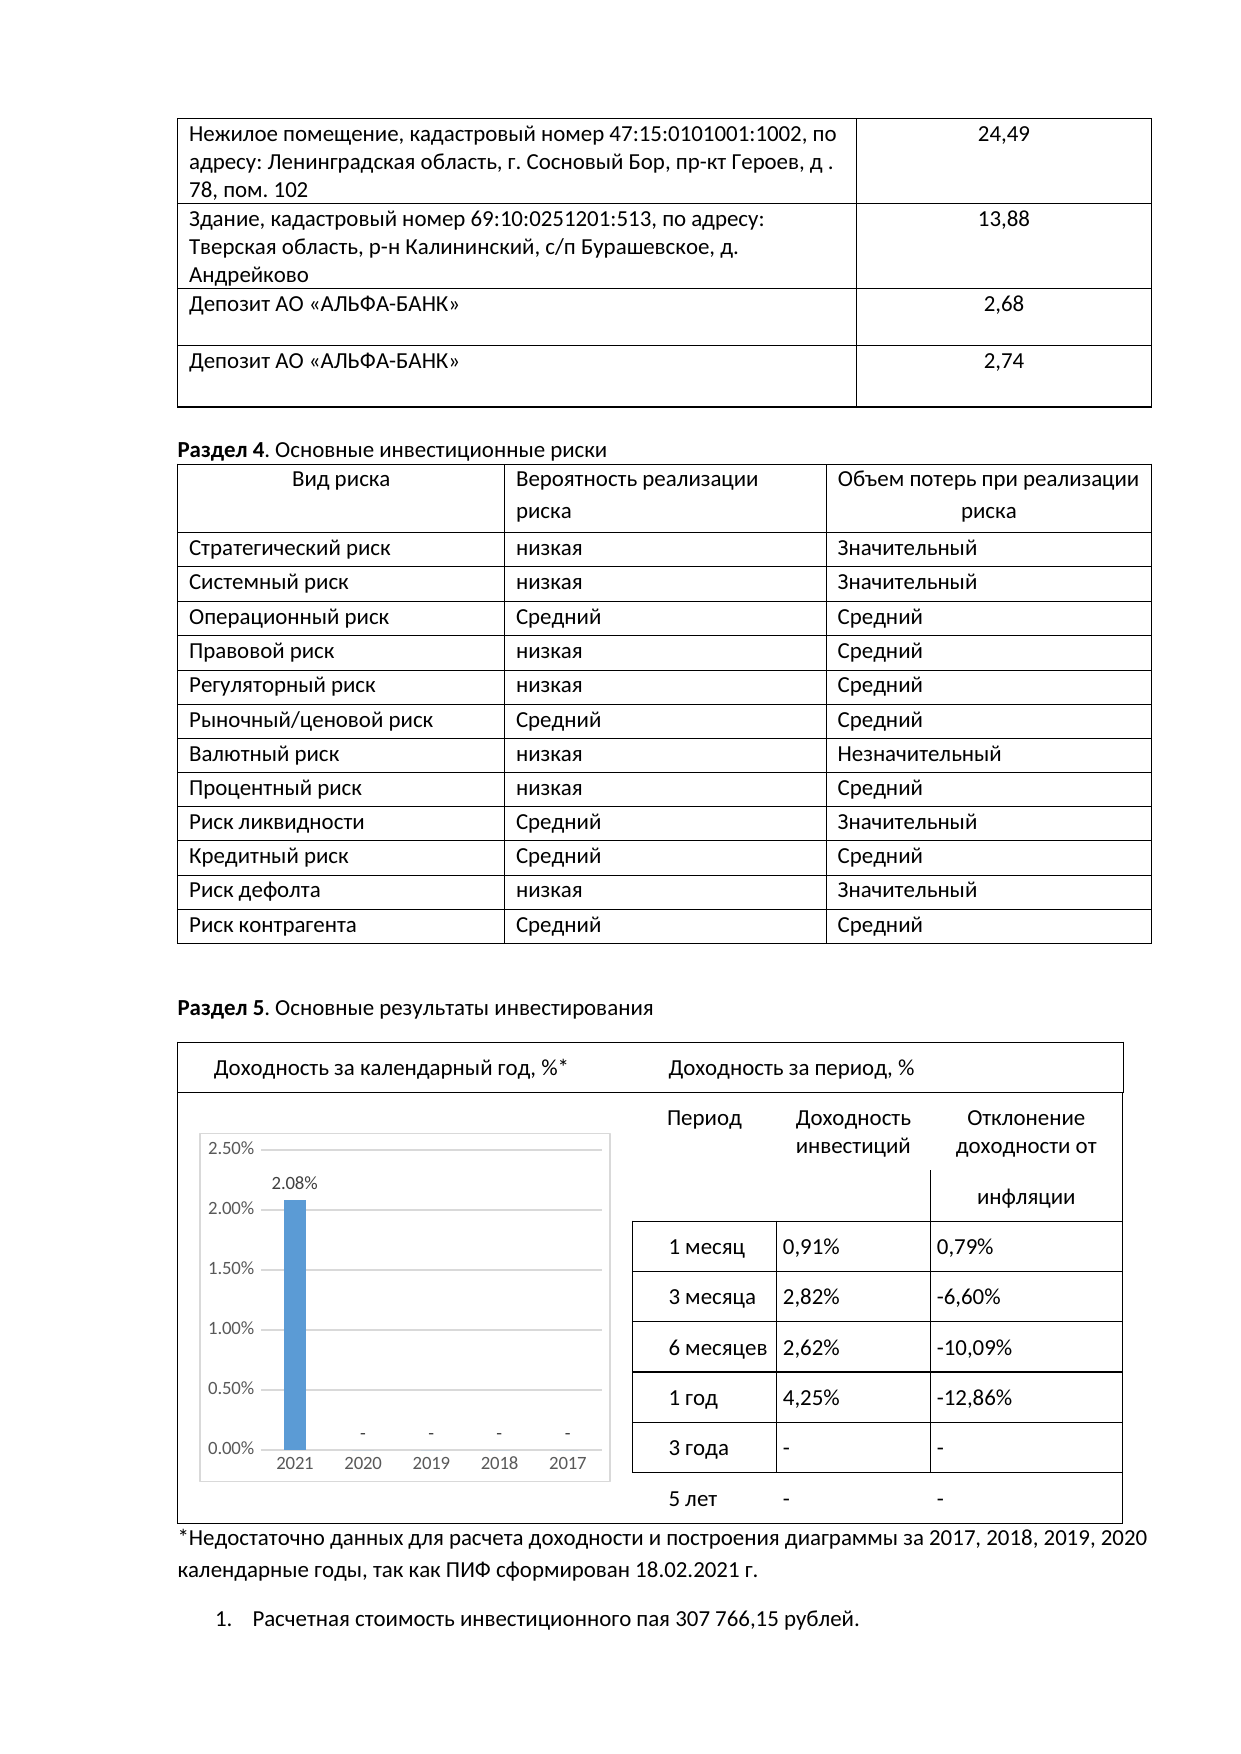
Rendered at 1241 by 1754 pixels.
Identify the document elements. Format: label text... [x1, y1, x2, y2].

table_cell Регуляторный риск [178, 671, 504, 704]
table_cell Средний [505, 910, 826, 943]
table_cell Риск ликвидности [178, 807, 504, 840]
table_cell Средний [827, 910, 1151, 943]
table_cell Доходность инвестиций [776, 1093, 930, 1221]
table_cell Средний [505, 705, 826, 738]
table_header Доходность за период, % [633, 1043, 1123, 1092]
table_cell Операционный риск [178, 602, 504, 635]
text *Недостаточно данных для расчета доходности и построения диаграммы за 2017, 2018, 2019, 2020 календарные годы, так как ПИФ сформирован 18.02.2021 г. [177, 1523, 1152, 1584]
table_cell Депозит АО «АЛЬФА-БАНК» [178, 346, 856, 406]
table_cell низкая [505, 533, 826, 566]
table_cell Отклонение доходности от [930, 1093, 1122, 1170]
table_cell Значительный [827, 567, 1151, 601]
table_header Объем потерь при реализации риска [827, 465, 1151, 532]
table_header Доходность за календарный год, %* [178, 1043, 632, 1092]
table_cell Период [633, 1093, 776, 1221]
table_cell 1 месяц [633, 1222, 776, 1271]
table_cell Правовой риск [178, 636, 504, 669]
table_cell 1 год [633, 1373, 776, 1422]
table_cell Средний [827, 602, 1151, 635]
table_cell Стратегический риск [178, 533, 504, 566]
table_cell низкая [505, 567, 826, 601]
text Раздел 4. Основные инвестиционные риски [177, 435, 1152, 463]
table_cell - [777, 1423, 930, 1472]
table_cell 2,74 [857, 346, 1151, 406]
table_cell 13,88 [857, 204, 1151, 288]
table_cell [178, 1093, 632, 1522]
table_cell Здание, кадастровый номер 69:10:0251201:513, по адресу: Тверская область, р-н Калининский, с/п Бурашевское, д. Андрейково [178, 204, 856, 288]
table_header Вид риска [178, 465, 504, 532]
table_cell Валютный риск [178, 739, 504, 772]
table_cell низкая [505, 636, 826, 669]
table_header Вероятность реализации риска [505, 465, 826, 532]
table_cell 2,68 [857, 289, 1151, 345]
table_cell -6,60% [931, 1272, 1122, 1321]
table_cell 4,25% [777, 1373, 930, 1422]
table_cell - [931, 1423, 1122, 1472]
table_cell Значительный [827, 533, 1151, 566]
table_cell низкая [505, 773, 826, 806]
table_cell Нежилое помещение, кадастровый номер 47:15:0101001:1002, по адресу: Ленинградская область, г. Сосновый Бор, пр-кт Героев, д . 78, пом. 102 [178, 119, 856, 203]
table_cell 2,62% [777, 1322, 930, 1371]
table_cell 5 лет [633, 1473, 776, 1522]
table_cell 2,82% [777, 1272, 930, 1321]
table_cell низкая [505, 671, 826, 704]
table_cell Процентный риск [178, 773, 504, 806]
table_cell - [776, 1473, 930, 1522]
table_cell Незначительный [827, 739, 1151, 772]
table_cell инфляции [931, 1170, 1122, 1221]
table_cell -10,09% [931, 1322, 1122, 1371]
table_cell 6 месяцев [633, 1322, 776, 1371]
table_cell Средний [827, 671, 1151, 704]
table_cell 0,91% [777, 1222, 930, 1271]
table_cell Кредитный риск [178, 841, 504, 874]
table_cell низкая [505, 739, 826, 772]
table_cell Средний [827, 773, 1151, 806]
table_cell Средний [505, 602, 826, 635]
table_cell Значительный [827, 807, 1151, 840]
table_cell Системный риск [178, 567, 504, 601]
table_cell 0,79% [931, 1222, 1122, 1271]
table_cell низкая [505, 876, 826, 909]
table_cell Депозит АО «АЛЬФА-БАНК» [178, 289, 856, 345]
list Расчетная стоимость инвестиционного пая 307 766,15 рублей. [215, 1604, 1152, 1632]
table_cell Риск дефолта [178, 876, 504, 909]
table_cell Риск контрагента [178, 910, 504, 943]
table_cell 24,49 [857, 119, 1151, 203]
table_cell Средний [505, 807, 826, 840]
table_cell Средний [827, 636, 1151, 669]
text Раздел 5. Основные результаты инвестирования [177, 993, 1152, 1021]
table_cell Средний [827, 705, 1151, 738]
table_cell Средний [505, 841, 826, 874]
table_cell 3 месяца [633, 1272, 776, 1321]
table_cell - [930, 1473, 1122, 1522]
table_cell Рыночный/ценовой риск [178, 705, 504, 738]
table_cell Средний [827, 841, 1151, 874]
table_cell -12,86% [931, 1373, 1122, 1422]
table_cell Значительный [827, 876, 1151, 909]
table_cell 3 года [633, 1423, 776, 1472]
